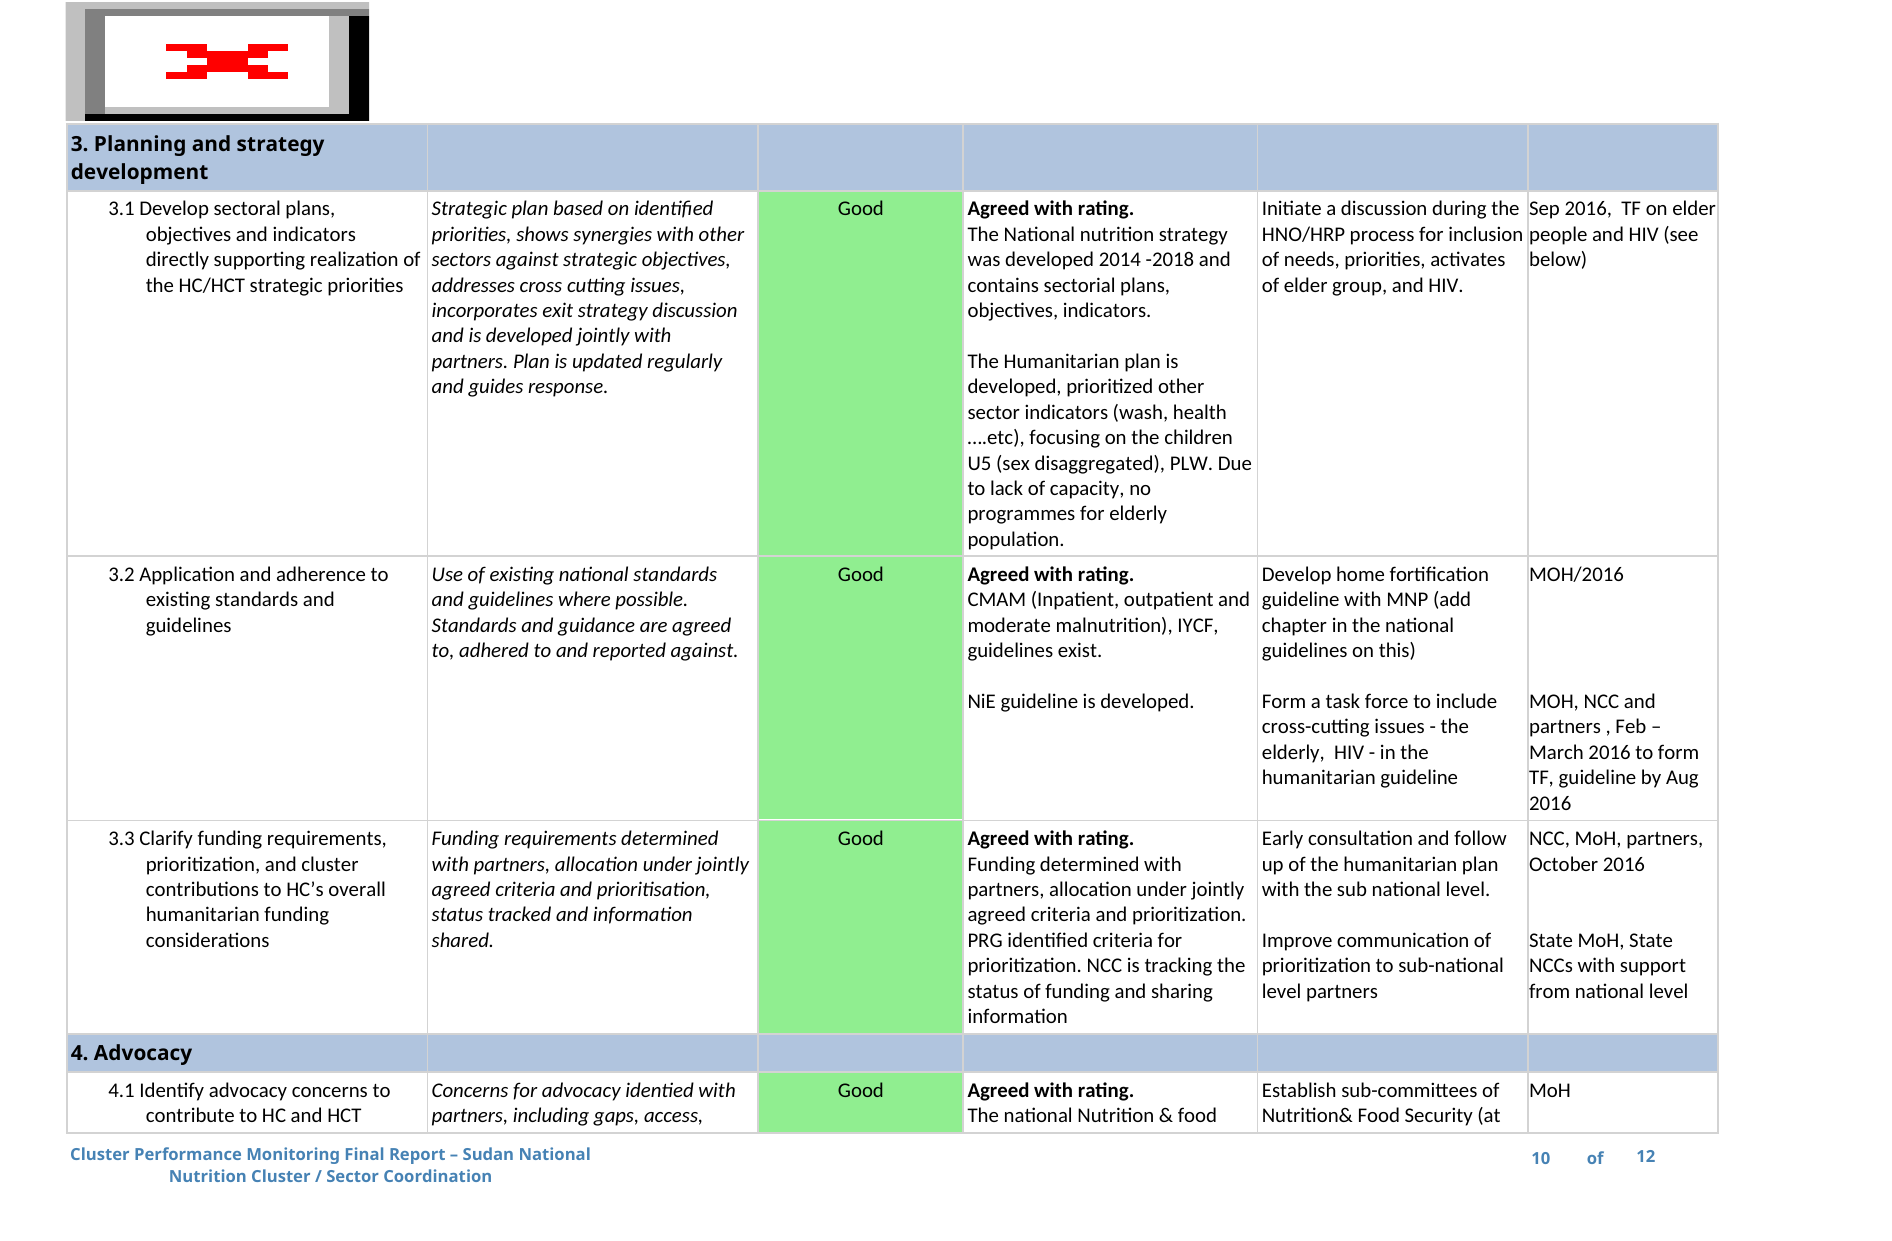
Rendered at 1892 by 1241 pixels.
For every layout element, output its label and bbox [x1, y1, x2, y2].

table_header [964, 821, 1257, 1033]
table_header [1258, 192, 1527, 555]
table_header [1258, 821, 1527, 1033]
table_header [964, 557, 1257, 820]
table_header [68, 1073, 427, 1132]
table_header [1529, 192, 1717, 555]
table_header [68, 192, 427, 555]
table_header [428, 557, 757, 820]
table_header [964, 192, 1257, 555]
table_header [1529, 821, 1717, 1033]
table_header [1529, 1073, 1717, 1132]
table_header [428, 192, 757, 555]
table_header [428, 1073, 757, 1132]
table_header [68, 557, 427, 820]
table_header [428, 821, 757, 1033]
table_header [68, 821, 427, 1033]
picture [65, 2, 370, 121]
table_header [964, 1073, 1257, 1132]
table_header [1258, 1073, 1527, 1132]
table_header [1258, 557, 1527, 820]
table_header [1719, 123, 1728, 1133]
table_header [1529, 557, 1717, 820]
